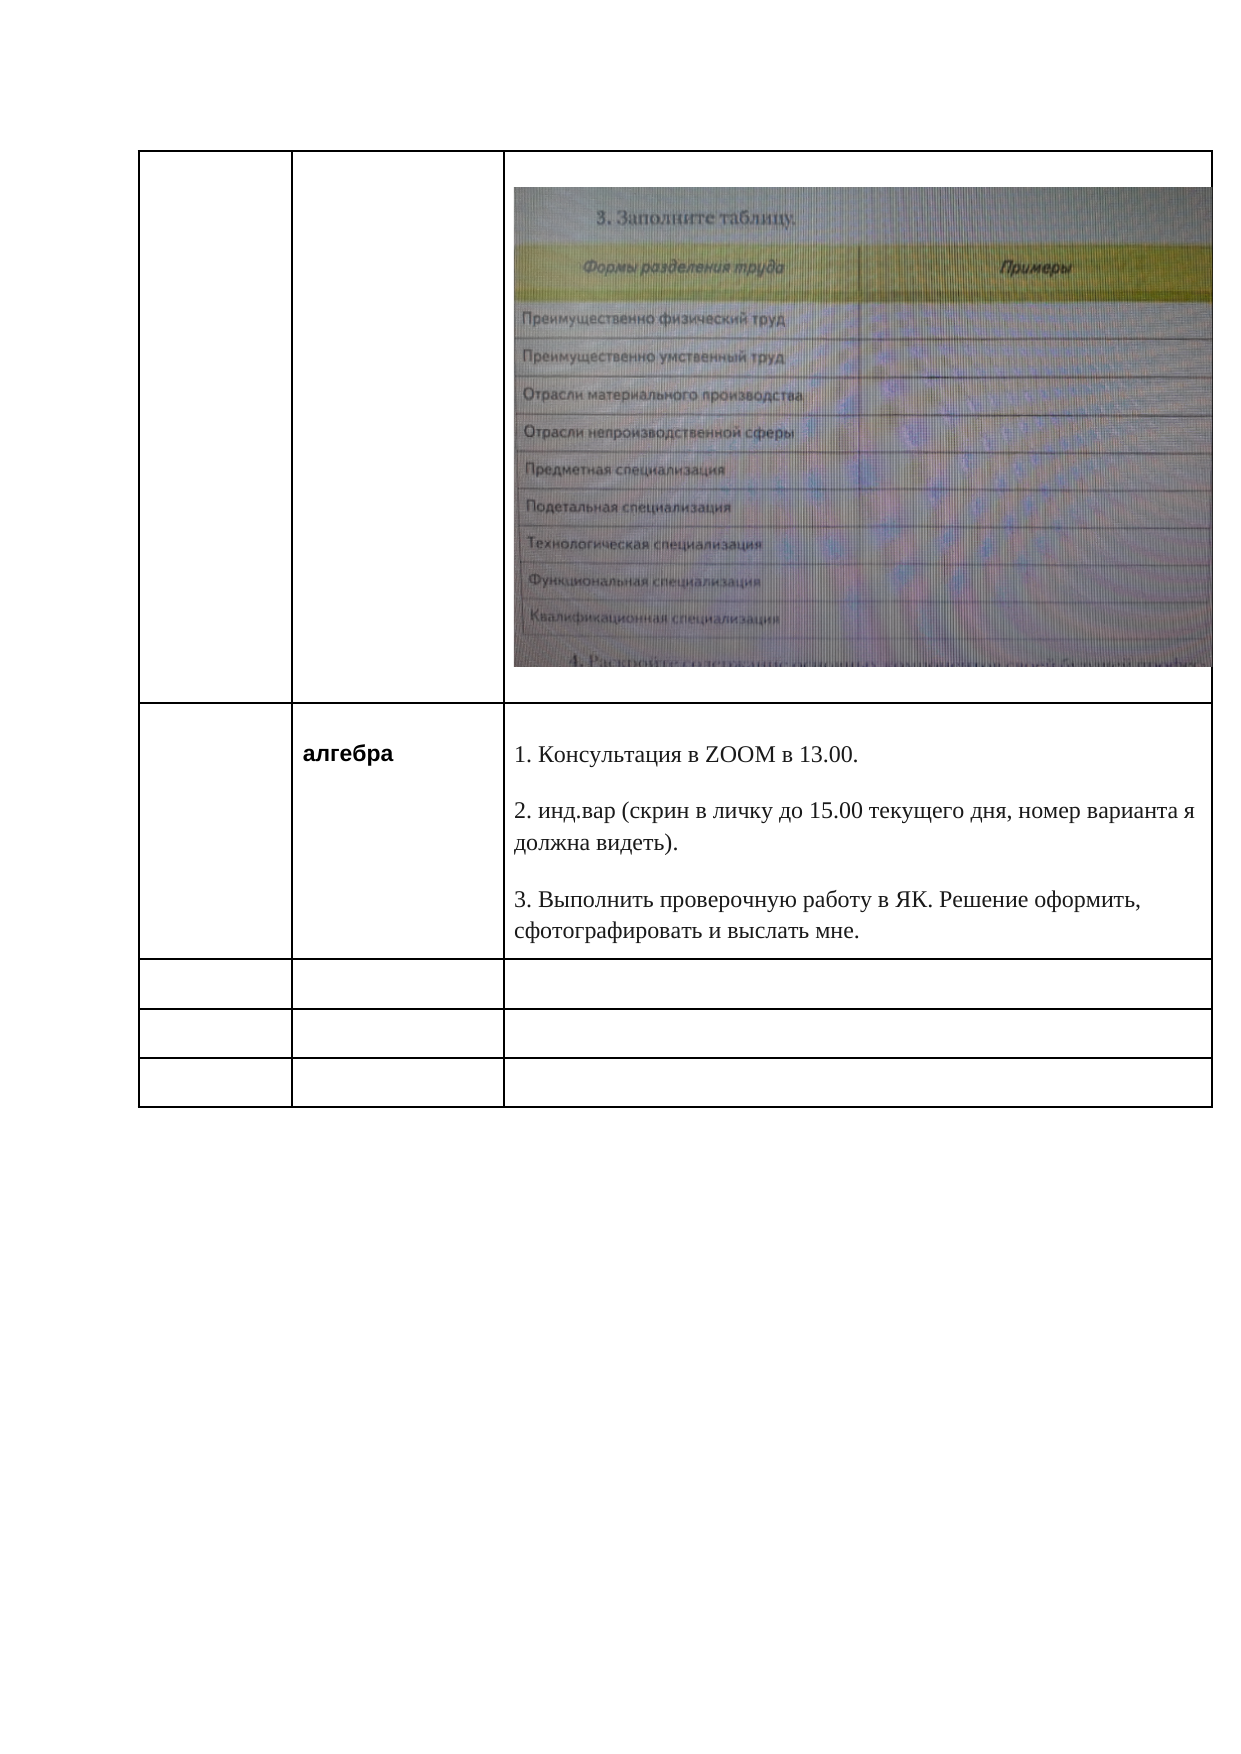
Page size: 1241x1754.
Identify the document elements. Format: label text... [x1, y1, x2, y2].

picture [513, 187, 1213, 667]
table_cell [505, 960, 1211, 1007]
table_cell алгебра [293, 704, 503, 958]
table_cell [140, 960, 291, 1007]
table_cell 1. Консультация в ZOOM в 13.00. 2. инд.вар (скрин в личку до 15.00 текущего дня, номер варианта я должна видеть). 3. Выполнить проверочную работу в ЯК. Решение оформить, сфотографировать и выслать мне. [505, 704, 1211, 958]
table_cell [140, 1010, 291, 1057]
table_cell [140, 1059, 291, 1106]
table_cell [505, 1010, 1211, 1057]
table_cell [293, 1010, 503, 1057]
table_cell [293, 152, 503, 702]
table_cell [293, 1059, 503, 1106]
table_cell [293, 960, 503, 1007]
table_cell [505, 152, 1211, 702]
table_cell [505, 1059, 1211, 1106]
table_cell [140, 704, 291, 958]
table_cell [140, 152, 291, 702]
